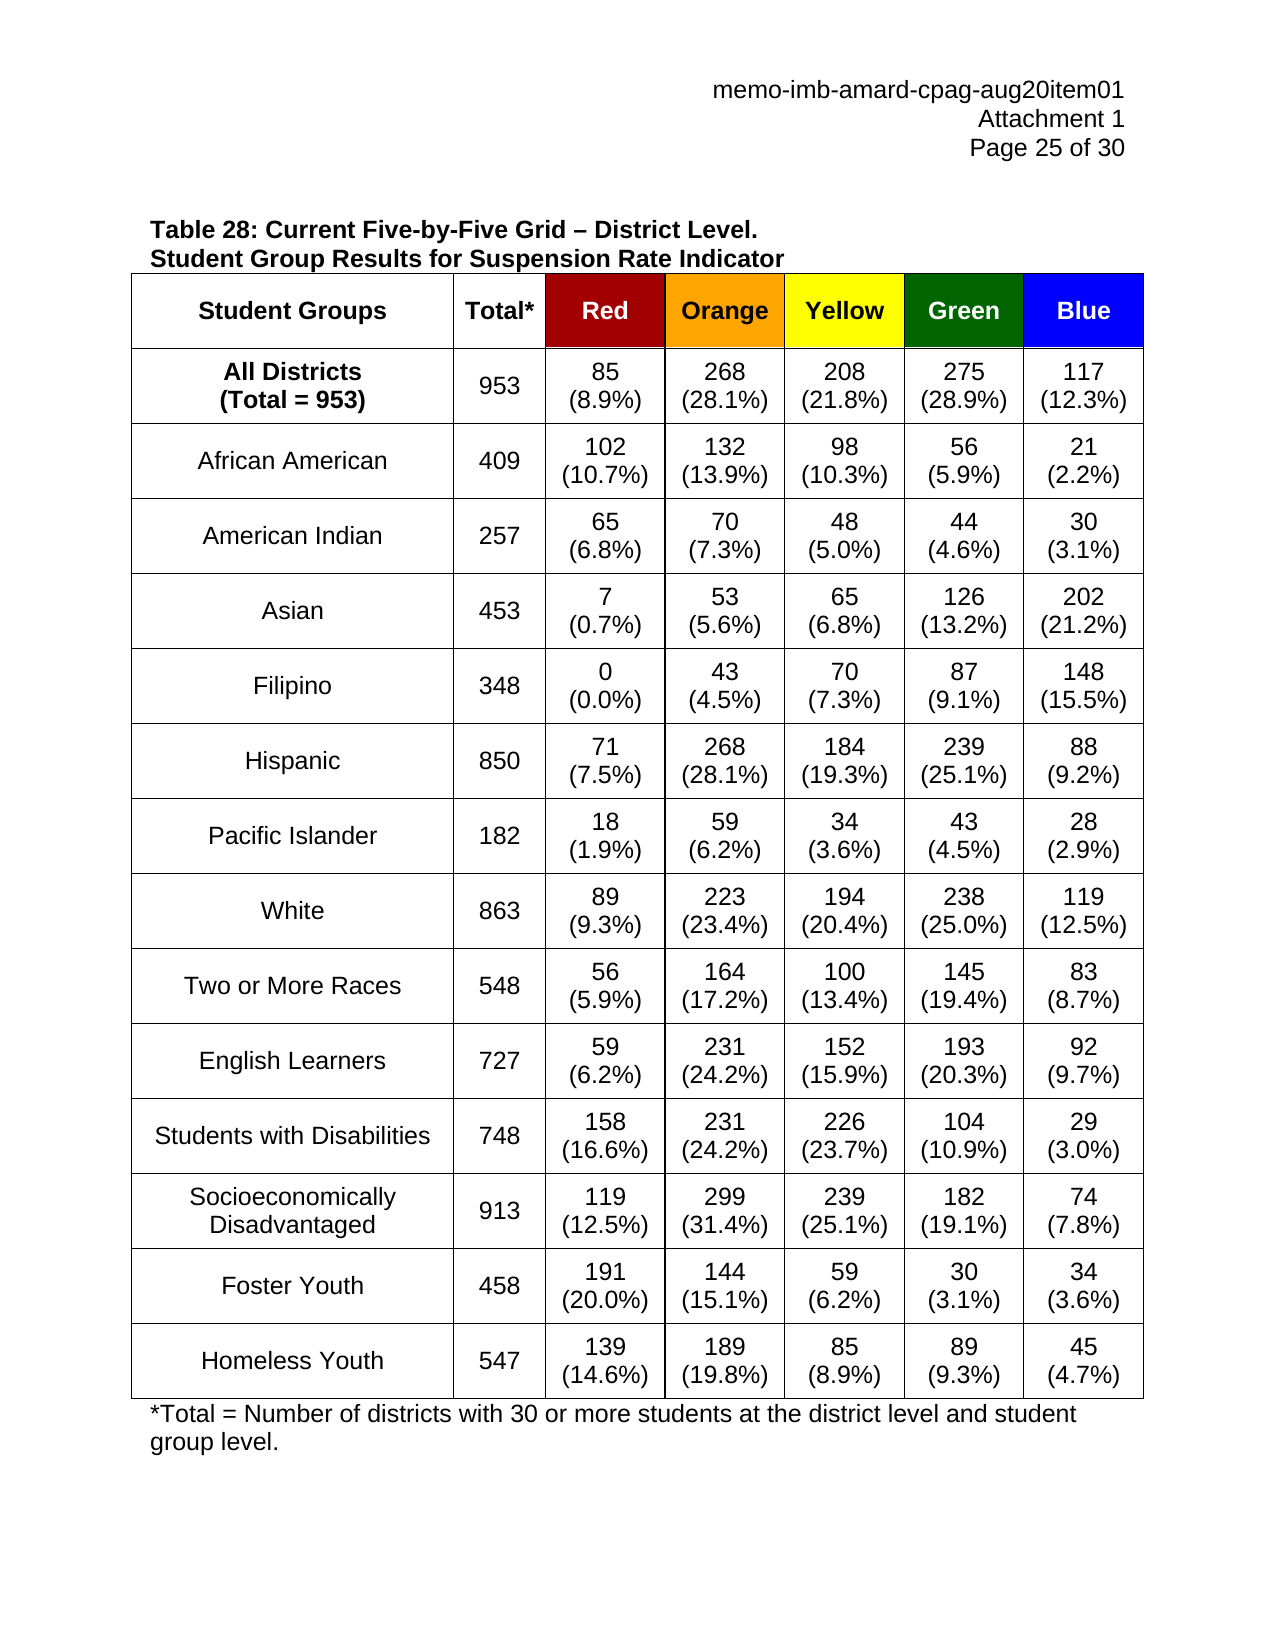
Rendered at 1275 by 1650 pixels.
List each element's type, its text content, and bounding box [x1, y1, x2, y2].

table_cell 44 (4.6%) [905, 499, 1023, 572]
table_header Yellow [785, 274, 904, 347]
table_cell 748 [454, 1099, 545, 1172]
table_cell 182 (19.1%) [905, 1174, 1023, 1247]
table_cell 29 (3.0%) [1024, 1099, 1143, 1172]
table_cell 158 (16.6%) [546, 1099, 664, 1172]
table_cell 92 (9.7%) [1024, 1024, 1143, 1097]
table_cell 43 (4.5%) [666, 649, 784, 722]
table_cell 850 [454, 724, 545, 797]
table_cell 102 (10.7%) [546, 424, 664, 497]
table_cell 239 (25.1%) [905, 724, 1023, 797]
table_cell 59 (6.2%) [666, 799, 784, 872]
table_cell 126 (13.2%) [905, 574, 1023, 647]
table_cell 71 (7.5%) [546, 724, 664, 797]
table_cell 268 (28.1%) [666, 724, 784, 797]
table_cell 28 (2.9%) [1024, 799, 1143, 872]
table_cell Homeless Youth [132, 1324, 453, 1397]
table_cell 85 (8.9%) [785, 1324, 904, 1397]
table_cell 231 (24.2%) [666, 1024, 784, 1097]
table_cell 268 (28.1%) [666, 349, 784, 422]
table_cell 89 (9.3%) [905, 1324, 1023, 1397]
table_cell 184 (19.3%) [785, 724, 904, 797]
table_cell 409 [454, 424, 545, 497]
table_cell 87 (9.1%) [905, 649, 1023, 722]
table_cell 30 (3.1%) [905, 1249, 1023, 1322]
table_cell 145 (19.4%) [905, 949, 1023, 1022]
table_cell Asian [132, 574, 453, 647]
table_cell 98 (10.3%) [785, 424, 904, 497]
table_cell 59 (6.2%) [785, 1249, 904, 1322]
table_cell 88 (9.2%) [1024, 724, 1143, 797]
table_cell 238 (25.0%) [905, 874, 1023, 947]
table_cell 59 (6.2%) [546, 1024, 664, 1097]
table_cell 257 [454, 499, 545, 572]
table_cell 34 (3.6%) [785, 799, 904, 872]
table_cell 43 (4.5%) [905, 799, 1023, 872]
table_header Green [905, 274, 1023, 347]
table_cell 727 [454, 1024, 545, 1097]
table_cell 226 (23.7%) [785, 1099, 904, 1172]
table_cell 148 (15.5%) [1024, 649, 1143, 722]
table_cell 117 (12.3%) [1024, 349, 1143, 422]
table_cell English Learners [132, 1024, 453, 1097]
table_header Blue [1024, 274, 1143, 347]
table_cell 119 (12.5%) [1024, 874, 1143, 947]
table_header Total* [454, 274, 545, 347]
table_cell 65 (6.8%) [785, 574, 904, 647]
table_cell African American [132, 424, 453, 497]
table_cell Socioeconomically Disadvantaged [132, 1174, 453, 1247]
table_cell 547 [454, 1324, 545, 1397]
text *Total = Number of districts with 30 or more students at the district level and student group level. [279, 1399, 1125, 1456]
table_cell 191 (20.0%) [546, 1249, 664, 1322]
table_cell 48 (5.0%) [785, 499, 904, 572]
table_cell 913 [454, 1174, 545, 1247]
table_cell 152 (15.9%) [785, 1024, 904, 1097]
table_cell 953 [454, 349, 545, 422]
table_cell 21 (2.2%) [1024, 424, 1143, 497]
table_cell 458 [454, 1249, 545, 1322]
table_header Red [546, 274, 664, 347]
table_cell 53 (5.6%) [666, 574, 784, 647]
table_cell 30 (3.1%) [1024, 499, 1143, 572]
table_cell 548 [454, 949, 545, 1022]
table_cell 202 (21.2%) [1024, 574, 1143, 647]
table_cell Hispanic [132, 724, 453, 797]
table_cell American Indian [132, 499, 453, 572]
table_cell White [132, 874, 453, 947]
table_header Orange [666, 274, 784, 347]
table_cell 348 [454, 649, 545, 722]
table_cell 89 (9.3%) [546, 874, 664, 947]
table_cell 453 [454, 574, 545, 647]
table_cell 0 (0.0%) [546, 649, 664, 722]
table_cell 85 (8.9%) [546, 349, 664, 422]
table_cell 863 [454, 874, 545, 947]
table_cell Two or More Races [132, 949, 453, 1022]
subtitle Table 28: Current Five-by-Five Grid – District Level. Student Group Results for Suspension Rate Indicator [150, 215, 1125, 272]
table_cell 56 (5.9%) [905, 424, 1023, 497]
table_cell 7 (0.7%) [546, 574, 664, 647]
table_cell 194 (20.4%) [785, 874, 904, 947]
table_cell Pacific Islander [132, 799, 453, 872]
table_cell 74 (7.8%) [1024, 1174, 1143, 1247]
table_cell 56 (5.9%) [546, 949, 664, 1022]
table_cell 208 (21.8%) [785, 349, 904, 422]
table_cell 65 (6.8%) [546, 499, 664, 572]
table_cell 70 (7.3%) [666, 499, 784, 572]
table_cell 70 (7.3%) [785, 649, 904, 722]
table_cell 164 (17.2%) [666, 949, 784, 1022]
table_cell 299 (31.4%) [666, 1174, 784, 1247]
table_cell 189 (19.8%) [666, 1324, 784, 1397]
table_cell 144 (15.1%) [666, 1249, 784, 1322]
table_cell 104 (10.9%) [905, 1099, 1023, 1172]
table_cell 34 (3.6%) [1024, 1249, 1143, 1322]
table_cell 231 (24.2%) [666, 1099, 784, 1172]
table_cell 239 (25.1%) [785, 1174, 904, 1247]
table_cell All Districts (Total = 953) [132, 349, 453, 422]
table_cell Foster Youth [132, 1249, 453, 1322]
table_cell Students with Disabilities [132, 1099, 453, 1172]
table_cell 275 (28.9%) [905, 349, 1023, 422]
table_cell 100 (13.4%) [785, 949, 904, 1022]
table_header Student Groups [132, 274, 453, 347]
table_cell 18 (1.9%) [546, 799, 664, 872]
table_cell 119 (12.5%) [546, 1174, 664, 1247]
table_cell 182 [454, 799, 545, 872]
table_cell 83 (8.7%) [1024, 949, 1143, 1022]
table_cell 223 (23.4%) [666, 874, 784, 947]
table_cell 193 (20.3%) [905, 1024, 1023, 1097]
table_cell Filipino [132, 649, 453, 722]
table_cell 45 (4.7%) [1024, 1324, 1143, 1397]
table_cell 132 (13.9%) [666, 424, 784, 497]
table_cell 139 (14.6%) [546, 1324, 664, 1397]
